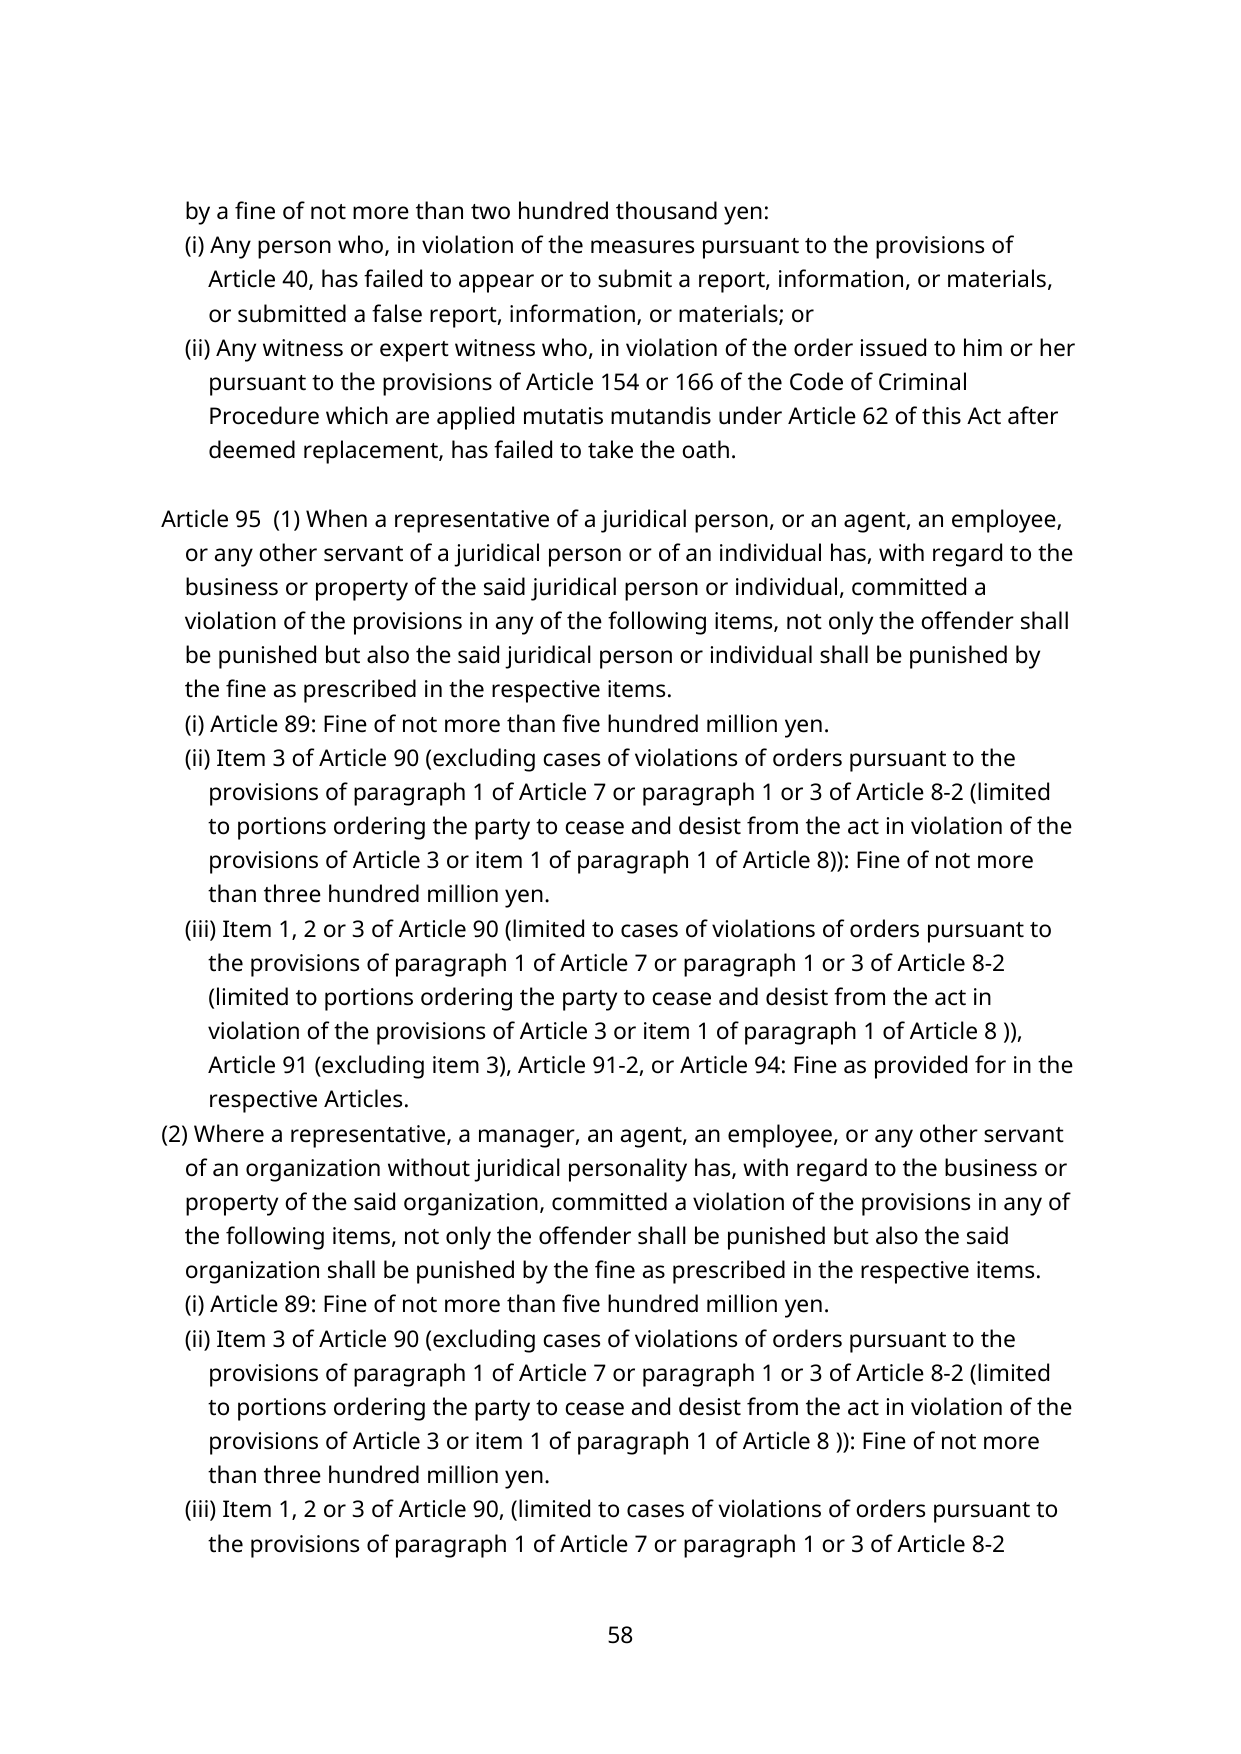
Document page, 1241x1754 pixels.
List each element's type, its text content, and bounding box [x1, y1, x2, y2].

text (i) Any person who, in violation of the measures pursuant to the provisions of Article 40, has failed to appear or to submit a report, information, or materials, or submitted a false report, information, or materials; or [184, 228, 1079, 330]
text (2) Where a representative, a manager, an agent, an employee, or any other servant of an organization without juridical personality has, with regard to the business or property of the said organization, committed a violation of the provisions in any of the following items, not only the offender shall be punished but also the said organization shall be punished by the fine as prescribed in the respective items. [161, 1116, 1079, 1287]
text (ii) Item 3 of Article 90 (excluding cases of violations of orders pursuant to the provisions of paragraph 1 of Article 7 or paragraph 1 or 3 of Article 8-2 (limited to portions ordering the party to cease and desist from the act in violation of the provisions of Article 3 or item 1 of paragraph 1 of Article 8)): Fine of not more than three hundred million yen. [184, 740, 1079, 911]
text (i) Article 89: Fine of not more than five hundred million yen. [184, 1287, 1079, 1321]
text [184, 1492, 1079, 1560]
text (ii) Any witness or expert witness who, in violation of the order issued to him or her pursuant to the provisions of Article 154 or 166 of the Code of Criminal Procedure which are applied mutatis mutandis under Article 62 of this Act after deemed replacement, has failed to take the oath. [184, 330, 1079, 467]
text (i) Article 89: Fine of not more than five hundred million yen. [184, 706, 1079, 740]
text (iii) Item 1, 2 or 3 of Article 90 (limited to cases of violations of orders pursuant to the provisions of paragraph 1 of Article 7 or paragraph 1 or 3 of Article 8-2 (limited to portions ordering the party to cease and desist from the act in violation of the provisions of Article 3 or item 1 of paragraph 1 of Article 8 )), Article 91 (excluding item 3), Article 91-2, or Article 94: Fine as provided for in the respective Articles. [184, 911, 1079, 1116]
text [161, 194, 1079, 228]
text (ii) Item 3 of Article 90 (excluding cases of violations of orders pursuant to the provisions of paragraph 1 of Article 7 or paragraph 1 or 3 of Article 8-2 (limited to portions ordering the party to cease and desist from the act in violation of the provisions of Article 3 or item 1 of paragraph 1 of Article 8 )): Fine of not more than three hundred million yen. [184, 1321, 1079, 1492]
text Article 95 (1) When a representative of a juridical person, or an agent, an employee, or any other servant of a juridical person or of an individual has, with regard to the business or property of the said juridical person or individual, committed a violation of the provisions in any of the following items, not only the offender shall be punished but also the said juridical person or individual shall be punished by the fine as prescribed in the respective items. [161, 501, 1079, 706]
